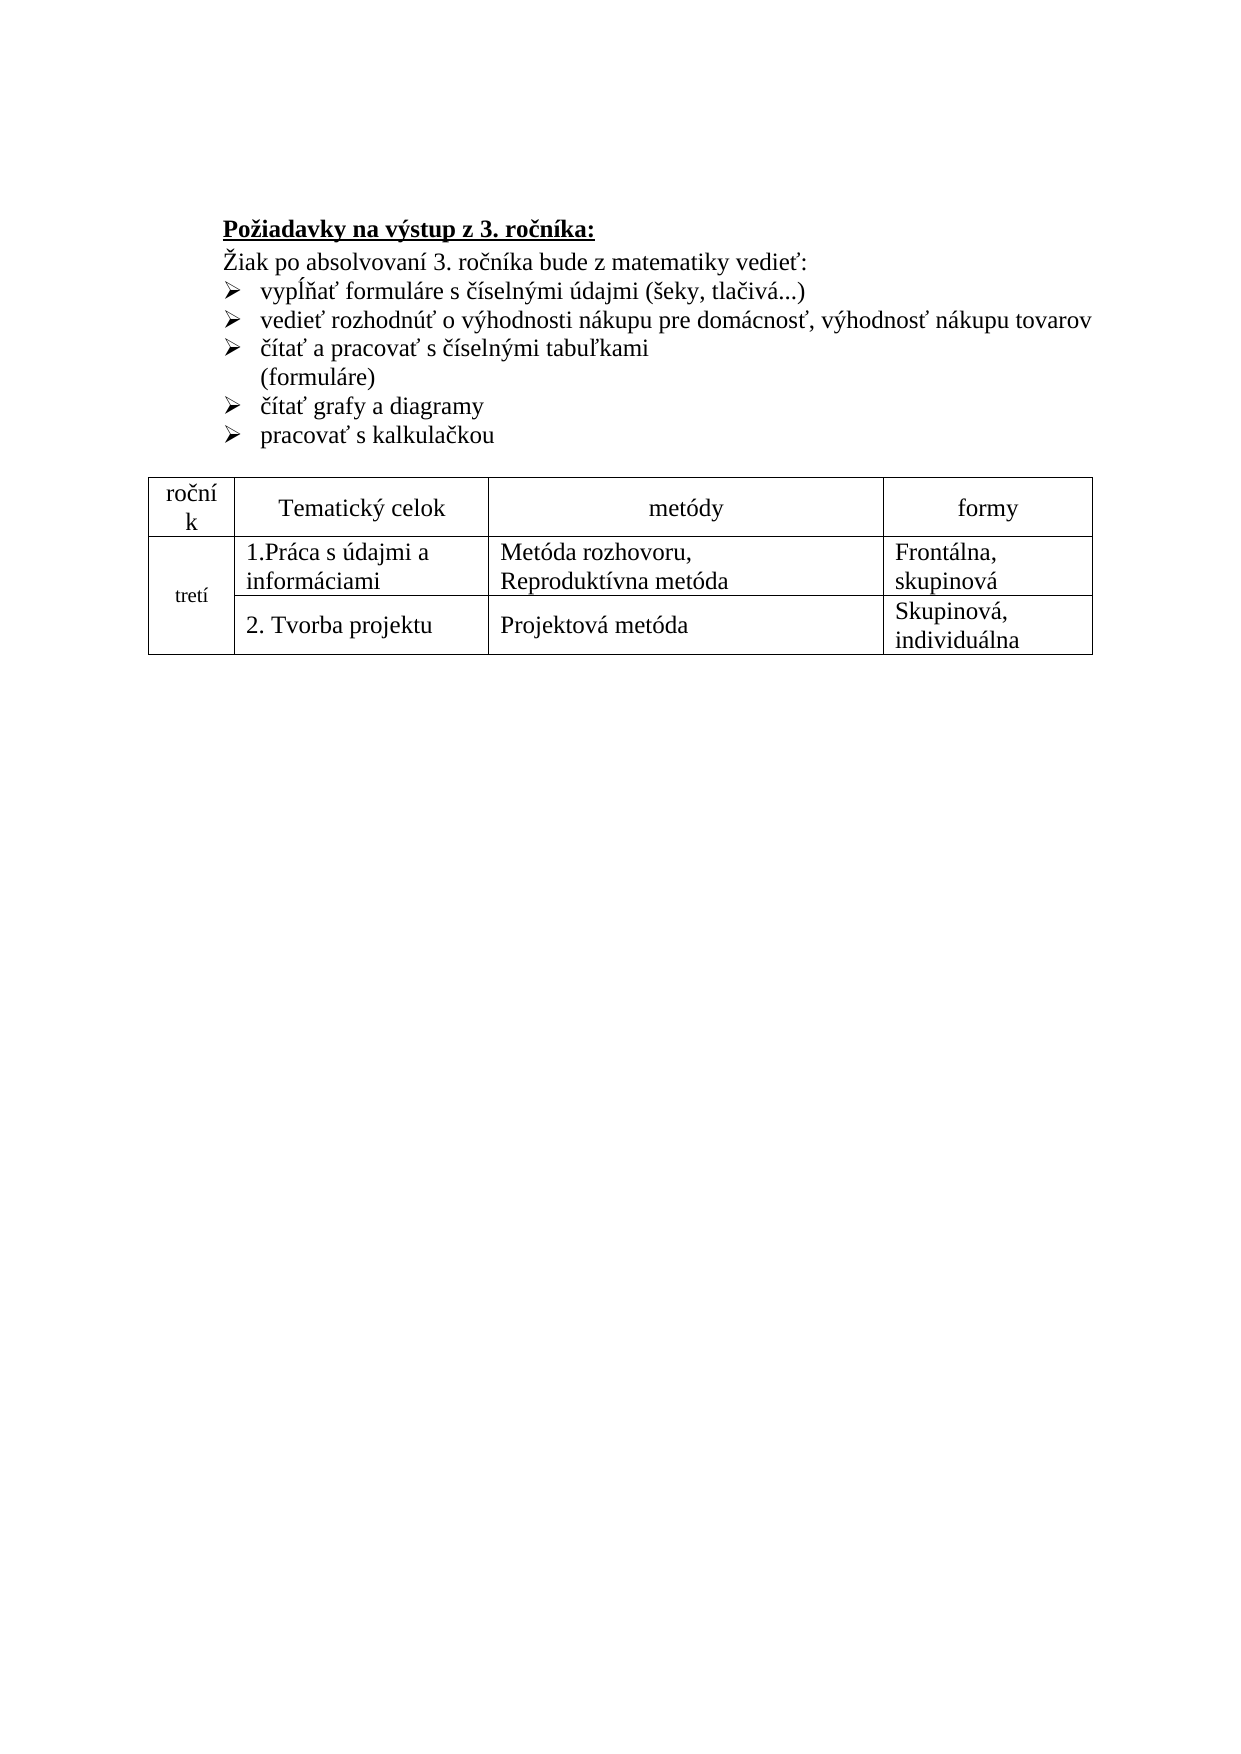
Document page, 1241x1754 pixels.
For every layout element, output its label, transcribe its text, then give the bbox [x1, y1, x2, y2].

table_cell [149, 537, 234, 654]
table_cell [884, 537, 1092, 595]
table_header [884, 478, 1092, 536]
list čítať a pracovať s číselnými tabuľkami (formuláre) [223, 333, 1092, 391]
list vypĺňať formuláre s číselnými údajmi (šeky, tlačivá...) [223, 276, 1092, 305]
list Požiadavky na výstup z 3. ročníka: [223, 214, 1092, 243]
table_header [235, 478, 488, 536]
list Žiak po absolvovaní 3. ročníka bude z matematiky vedieť: [223, 247, 1092, 276]
list vedieť rozhodnúť o výhodnosti nákupu pre domácnosť, výhodnosť nákupu tovarov [223, 305, 1092, 333]
list pracovať s kalkulačkou [223, 420, 1092, 448]
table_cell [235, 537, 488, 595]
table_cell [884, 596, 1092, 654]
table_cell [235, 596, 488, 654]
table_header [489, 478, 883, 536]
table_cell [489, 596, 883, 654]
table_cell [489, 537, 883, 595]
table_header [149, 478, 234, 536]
list čítať grafy a diagramy [223, 391, 1092, 420]
